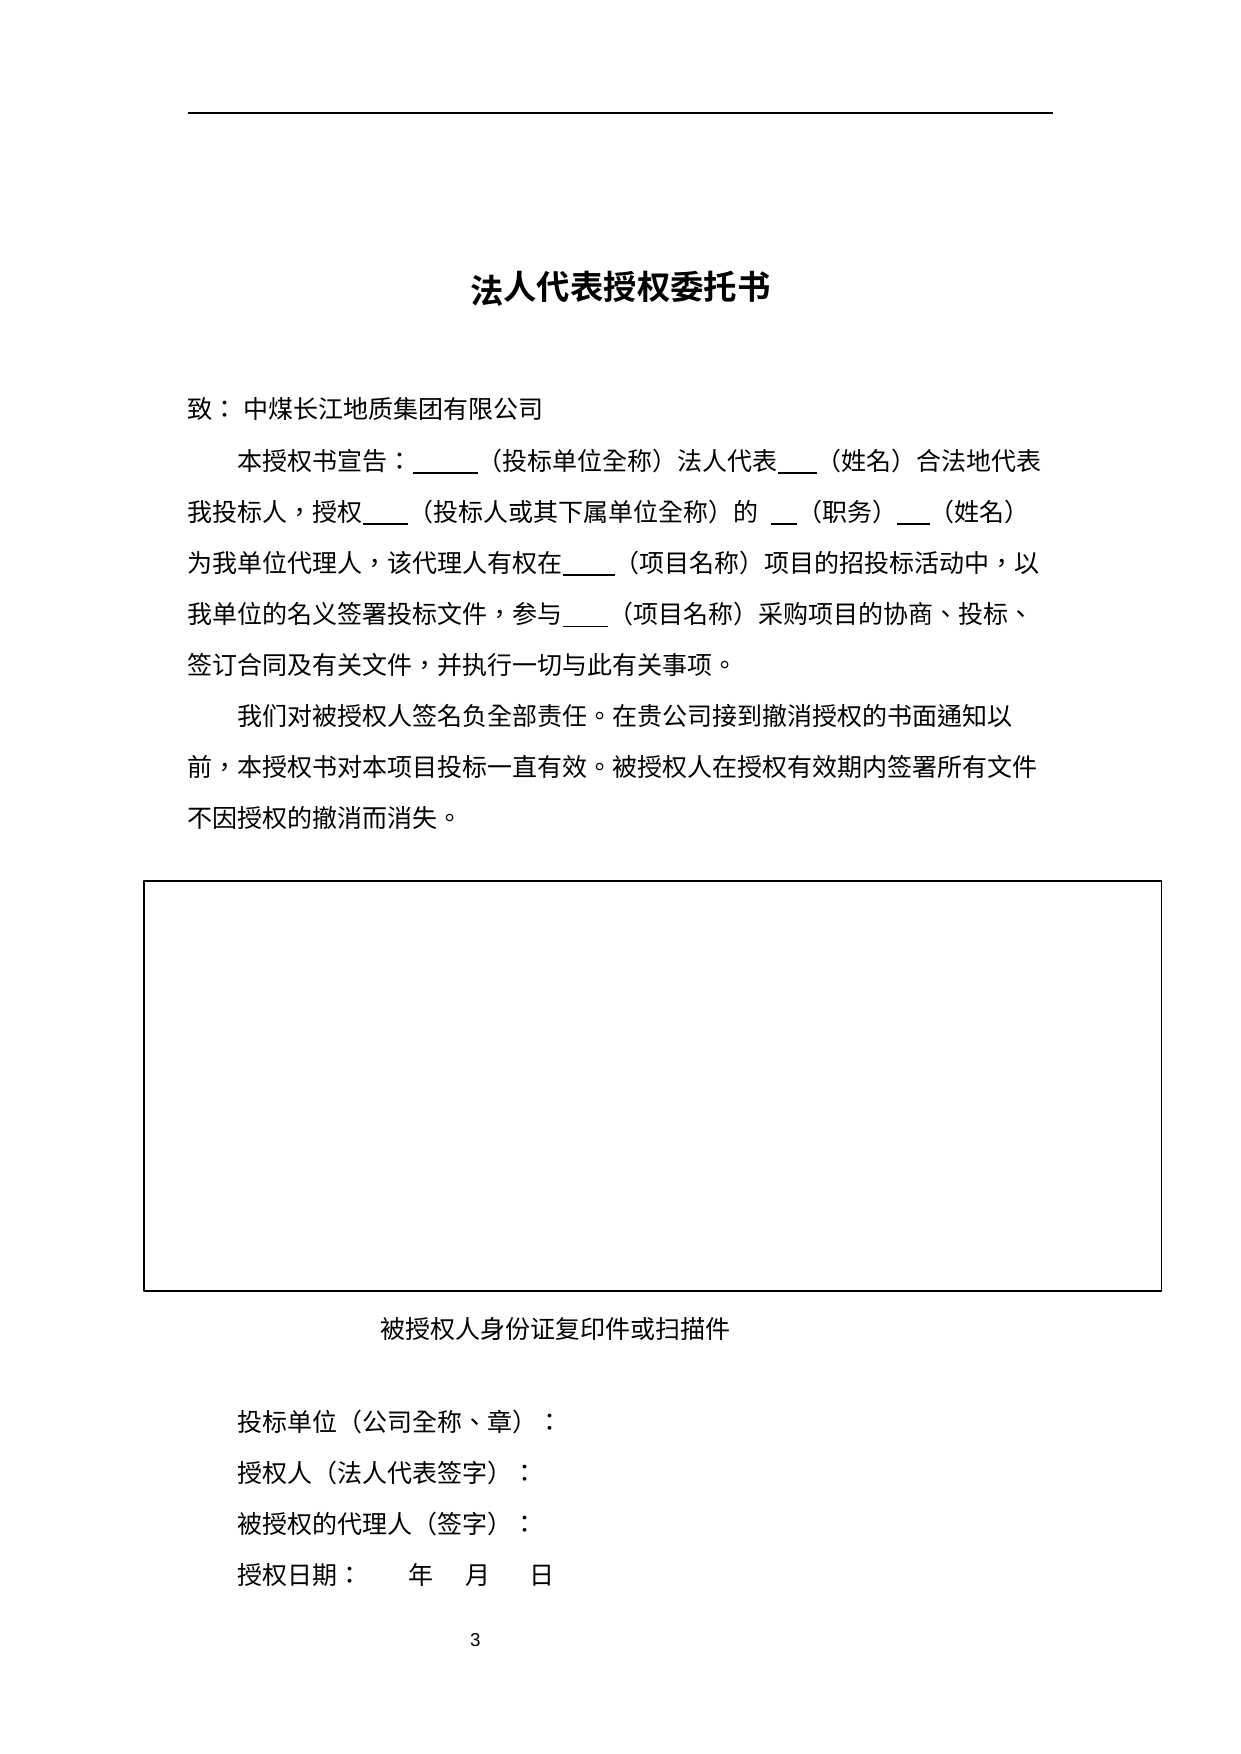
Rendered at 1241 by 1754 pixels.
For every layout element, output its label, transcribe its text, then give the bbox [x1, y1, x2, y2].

text 本授权书宣告： （投标单位全称）法人代表 （姓名）合法地代表我投标人，授权 （投标人或其下属单位全称）的 （职务） （姓名）为我单位代理人，该代理人有权在 （项目名称）项目的招投标活动中，以我单位的名义签署投标文件，参与 （项目名称）采购项目的协商、投标、签订合同及有关文件，并执行一切与此有关事项。 [187, 444, 1053, 682]
text 我们对被授权人签名负全部责任。在贵公司接到撤消授权的书面通知以前，本授权书对本项目投标一直有效。被授权人在授权有效期内签署所有文件不因授权的撤消而消失。 [187, 699, 1053, 835]
text 被授权的代理人（签字）： [187, 1507, 1053, 1541]
text 投标单位（公司全称、章）： [187, 1404, 1053, 1439]
text 授权人（法人代表签字）： [187, 1456, 1053, 1490]
text 法人代表授权委托书 [187, 264, 1053, 313]
text 授权日期： 年 月 日 [187, 1558, 1053, 1592]
text 被授权人身份证复印件或扫描件 [187, 1311, 1053, 1345]
text 致： 中煤长江地质集团有限公司 [187, 389, 1053, 426]
